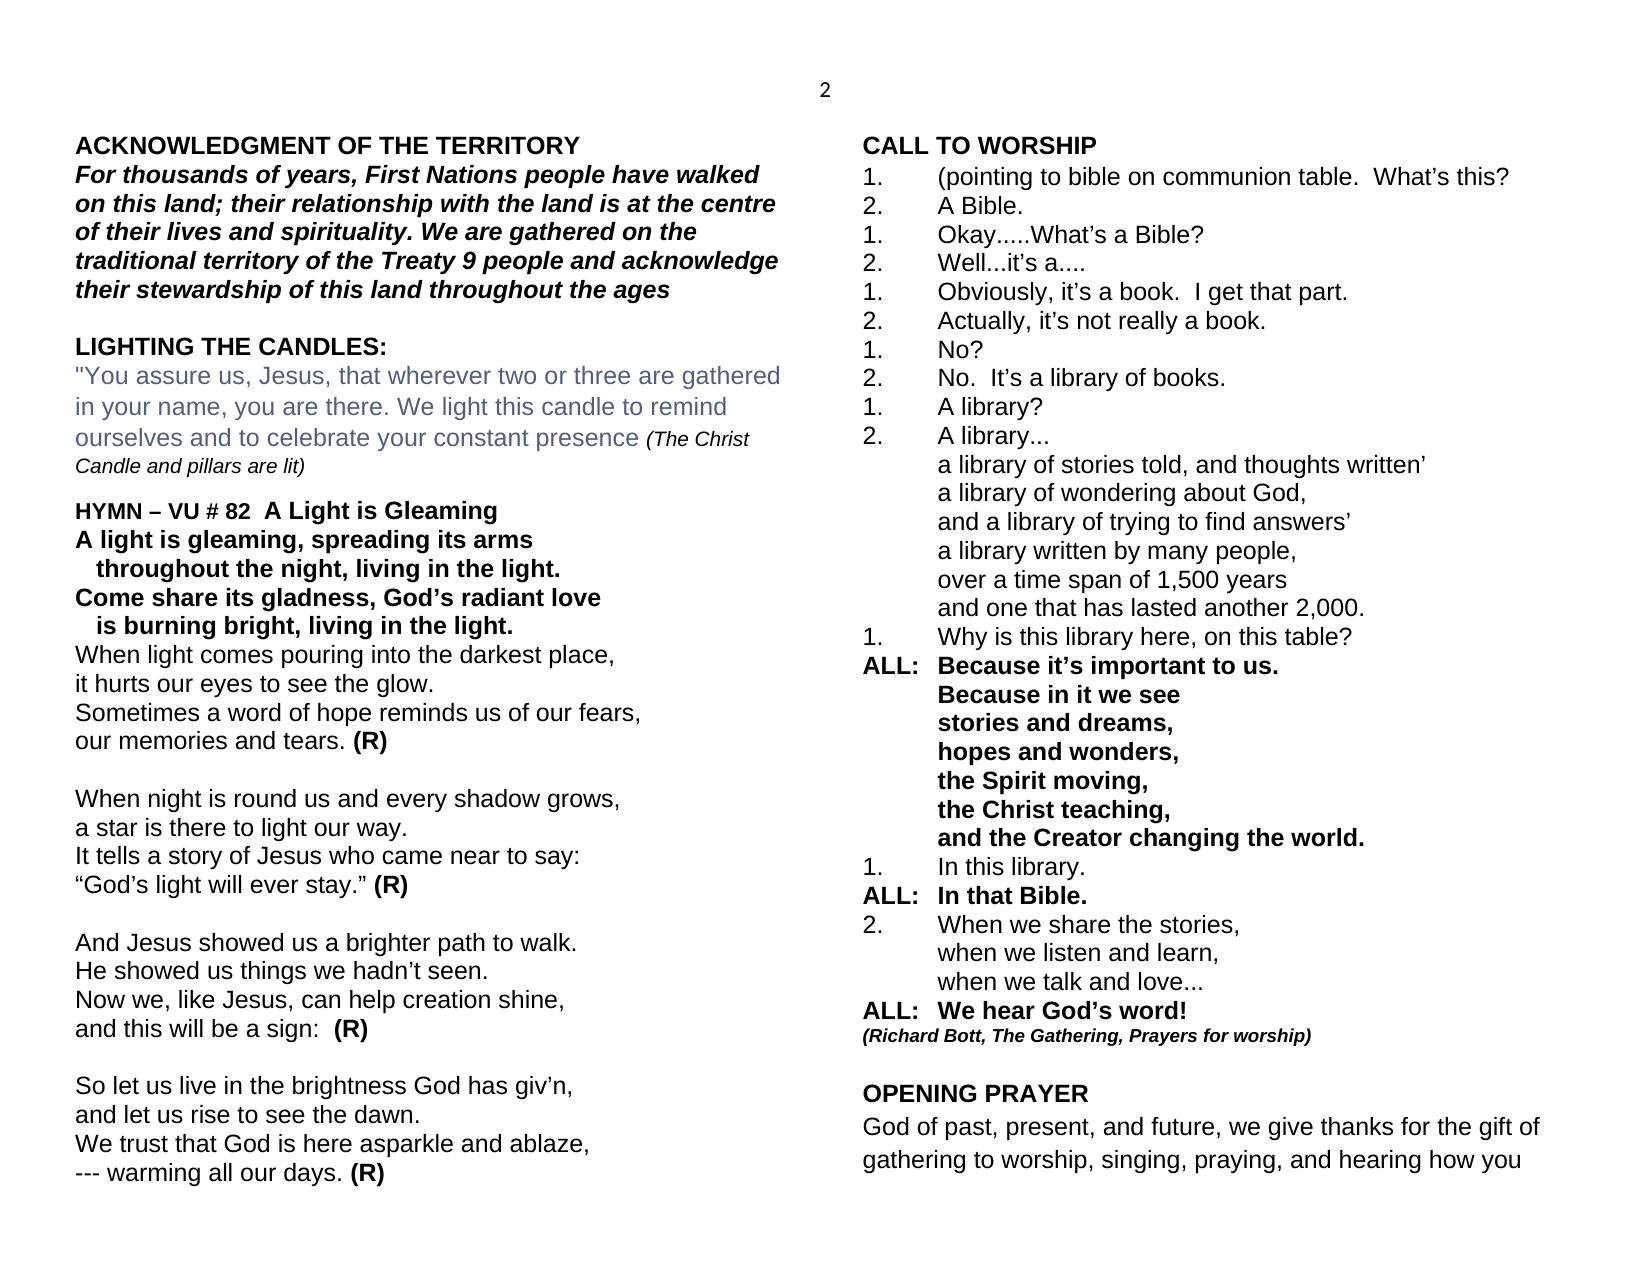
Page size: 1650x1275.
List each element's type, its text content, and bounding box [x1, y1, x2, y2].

text it hurts our eyes to see the glow. [75, 669, 787, 697]
text 1. Obviously, it’s a book. I get that part. [862, 277, 1575, 306]
text throughout the night, living in the light. [75, 554, 787, 582]
text 1. No? [862, 334, 1575, 363]
text And Jesus showed us a brighter path to walk. [75, 927, 787, 956]
text when we listen and learn, [862, 938, 1575, 967]
text CALL TO WORSHIP [862, 131, 1575, 160]
text the Christ teaching, [862, 794, 1575, 823]
text 2. When we share the stories, [862, 909, 1575, 938]
text When light comes pouring into the darkest place, [75, 640, 787, 669]
text Come share its gladness, God’s radiant love [75, 582, 787, 611]
text So let us live in the brightness God has giv’n, [75, 1071, 787, 1100]
text 2. Actually, it’s not really a book. [862, 306, 1575, 334]
text 2. No. It’s a library of books. [862, 363, 1575, 392]
text a library written by many people, [862, 536, 1575, 564]
text HYMN – VU # 82 A Light is Gleaming [75, 496, 787, 525]
text 2. Well...it’s a.... [862, 248, 1575, 277]
text ALL: In that Bible. [862, 881, 1575, 909]
text and let us rise to see the dawn. [75, 1100, 787, 1129]
text When night is round us and every shadow grows, [75, 784, 787, 812]
text and one that has lasted another 2,000. [862, 593, 1575, 622]
text Sometimes a word of hope reminds us of our fears, [75, 697, 787, 726]
text 1. Okay.....What’s a Bible? [862, 219, 1575, 248]
text a library of stories told, and thoughts written’ [862, 449, 1575, 478]
text and this will be a sign: (R) [75, 1014, 787, 1042]
text ALL: Because it’s important to us. [862, 651, 1575, 679]
text 1. Why is this library here, on this table? [862, 622, 1575, 651]
text (Richard Bott, The Gathering, Prayers for worship) [862, 1024, 1575, 1046]
text It tells a story of Jesus who came near to say: [75, 841, 787, 870]
text the Spirit moving, [862, 766, 1575, 794]
text hopes and wonders, [862, 737, 1575, 766]
text 2. A Bible. [862, 191, 1575, 219]
text ALL: We hear God’s word! [862, 996, 1575, 1024]
text 1. A library? [862, 392, 1575, 421]
text is burning bright, living in the light. [75, 611, 787, 640]
text over a time span of 1,500 years [862, 564, 1575, 593]
text 1. In this library. [862, 852, 1575, 881]
text when we talk and love... [862, 967, 1575, 996]
text stories and dreams, [862, 708, 1575, 737]
text “God’s light will ever stay.” (R) [75, 870, 787, 899]
text Because in it we see [862, 679, 1575, 708]
text 1. (pointing to bible on communion table. What’s this? [862, 162, 1575, 191]
text a star is there to light our way. [75, 812, 787, 841]
text For thousands of years, First Nations people have walked on this land; their relationship with the land is at the centre of their lives and spirituality. We are gathered on the traditional territory of the Treaty 9 people and acknowledge their stewardship of this land throughout the ages [75, 160, 787, 303]
text OPENING PRAYER [862, 1079, 1575, 1108]
text a library of wondering about God, [862, 478, 1575, 507]
text He showed us things we hadn’t seen. [75, 956, 787, 985]
text LIGHTING THE CANDLES: [75, 332, 787, 361]
text Now we, like Jesus, can help creation shine, [75, 985, 787, 1014]
text our memories and tears. (R) [75, 726, 787, 755]
text and the Creator changing the world. [862, 823, 1575, 852]
text ACKNOWLEDGMENT OF THE TERRITORY [75, 131, 787, 160]
text "You assure us, Jesus, that wherever two or three are gathered in your name, you are there. We light this candle to remind ourselves and to celebrate your constant presence (The Christ Candle and pillars are lit) [75, 361, 787, 478]
text --- warming all our days. (R) [75, 1157, 787, 1186]
text 2. A library... [862, 421, 1575, 449]
text and a library of trying to find answers’ [862, 507, 1575, 536]
text A light is gleaming, spreading its arms [75, 525, 787, 554]
text We trust that God is here asparkle and ablaze, [75, 1129, 787, 1157]
